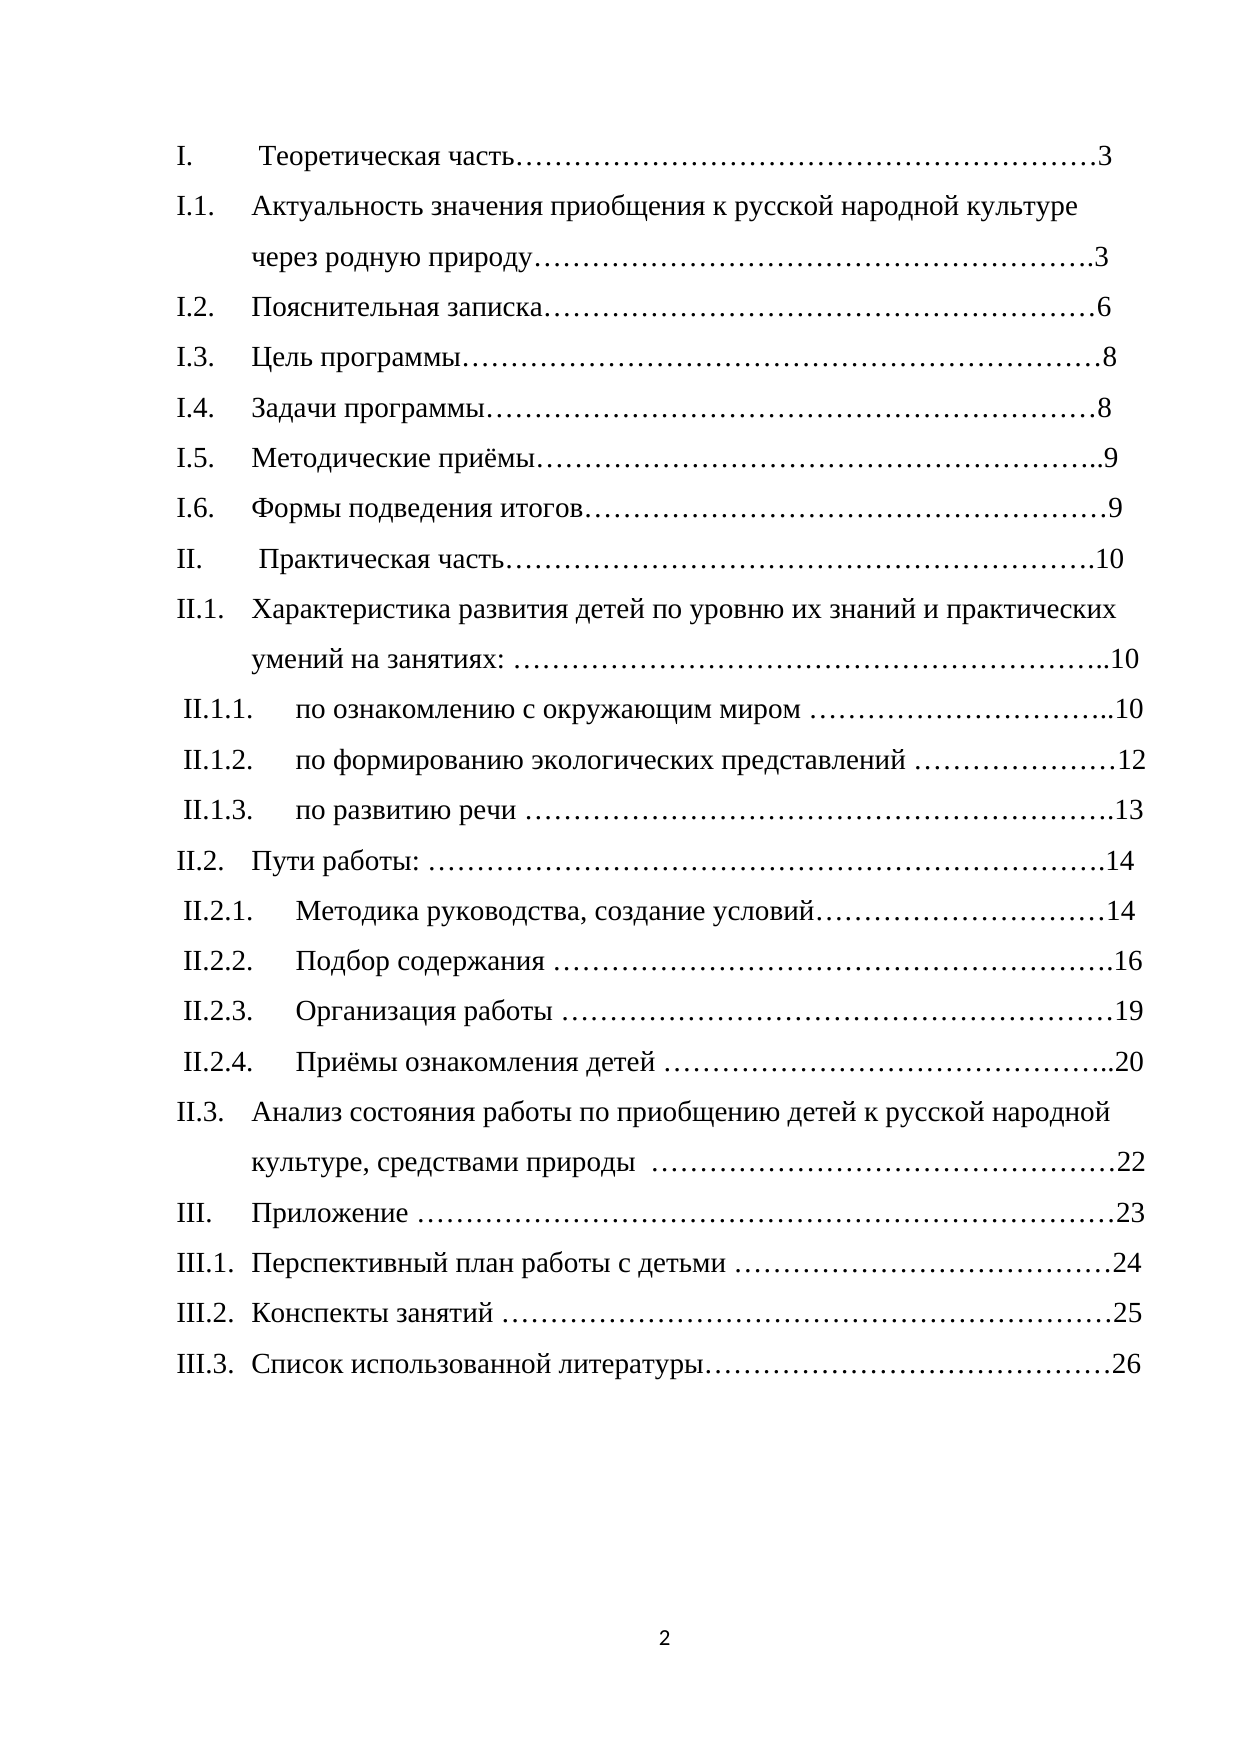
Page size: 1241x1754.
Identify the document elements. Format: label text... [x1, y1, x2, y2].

list Перспективный план работы с детьми …………………………………24 [176, 1245, 1152, 1279]
list Приложение ………………………………………………………………23 [176, 1195, 1152, 1228]
list Методические приёмы…………………………………………………..9 [176, 440, 1152, 474]
list по формированию экологических представлений …………………12 [183, 742, 1152, 776]
list Цель программы…………………………………………………………8 [176, 339, 1152, 373]
list по ознакомлению с окружающим миром …………………………..10 [183, 692, 1152, 725]
list Актуальность значения приобщения к русской народной культуре через родную природу………………………………………………….3 [176, 188, 1152, 272]
list по развитию речи …………………………………………………….13 [183, 792, 1152, 826]
list Список использованной литературы……………………………………26 [176, 1346, 1152, 1379]
list Подбор содержания ………………………………………………….16 [183, 943, 1152, 977]
list Анализ состояния работы по приобщению детей к русской народной культуре, средствами природы …………………………………………22 [176, 1094, 1152, 1178]
list Организация работы …………………………………………………19 [183, 993, 1152, 1027]
list Формы подведения итогов………………………………………………9 [176, 490, 1152, 524]
list Пути работы: …………………………………………………………….14 [176, 843, 1152, 876]
list Характеристика развития детей по уровню их знаний и практических умений на занятиях: ……………………………………………………..10 [176, 591, 1152, 675]
list Конспекты занятий ………………………………………………………25 [176, 1295, 1152, 1329]
list Методика руководства, создание условий…………………………14 [183, 893, 1152, 926]
list Приёмы ознакомления детей ………………………………………..20 [183, 1044, 1152, 1077]
list Пояснительная записка…………………………………………………6 [176, 289, 1152, 323]
list Практическая часть…………………………………………………….10 [176, 541, 1152, 574]
list Теоретическая часть……………………………………………………3 [176, 138, 1152, 172]
list Задачи программы………………………………………………………8 [176, 390, 1152, 423]
